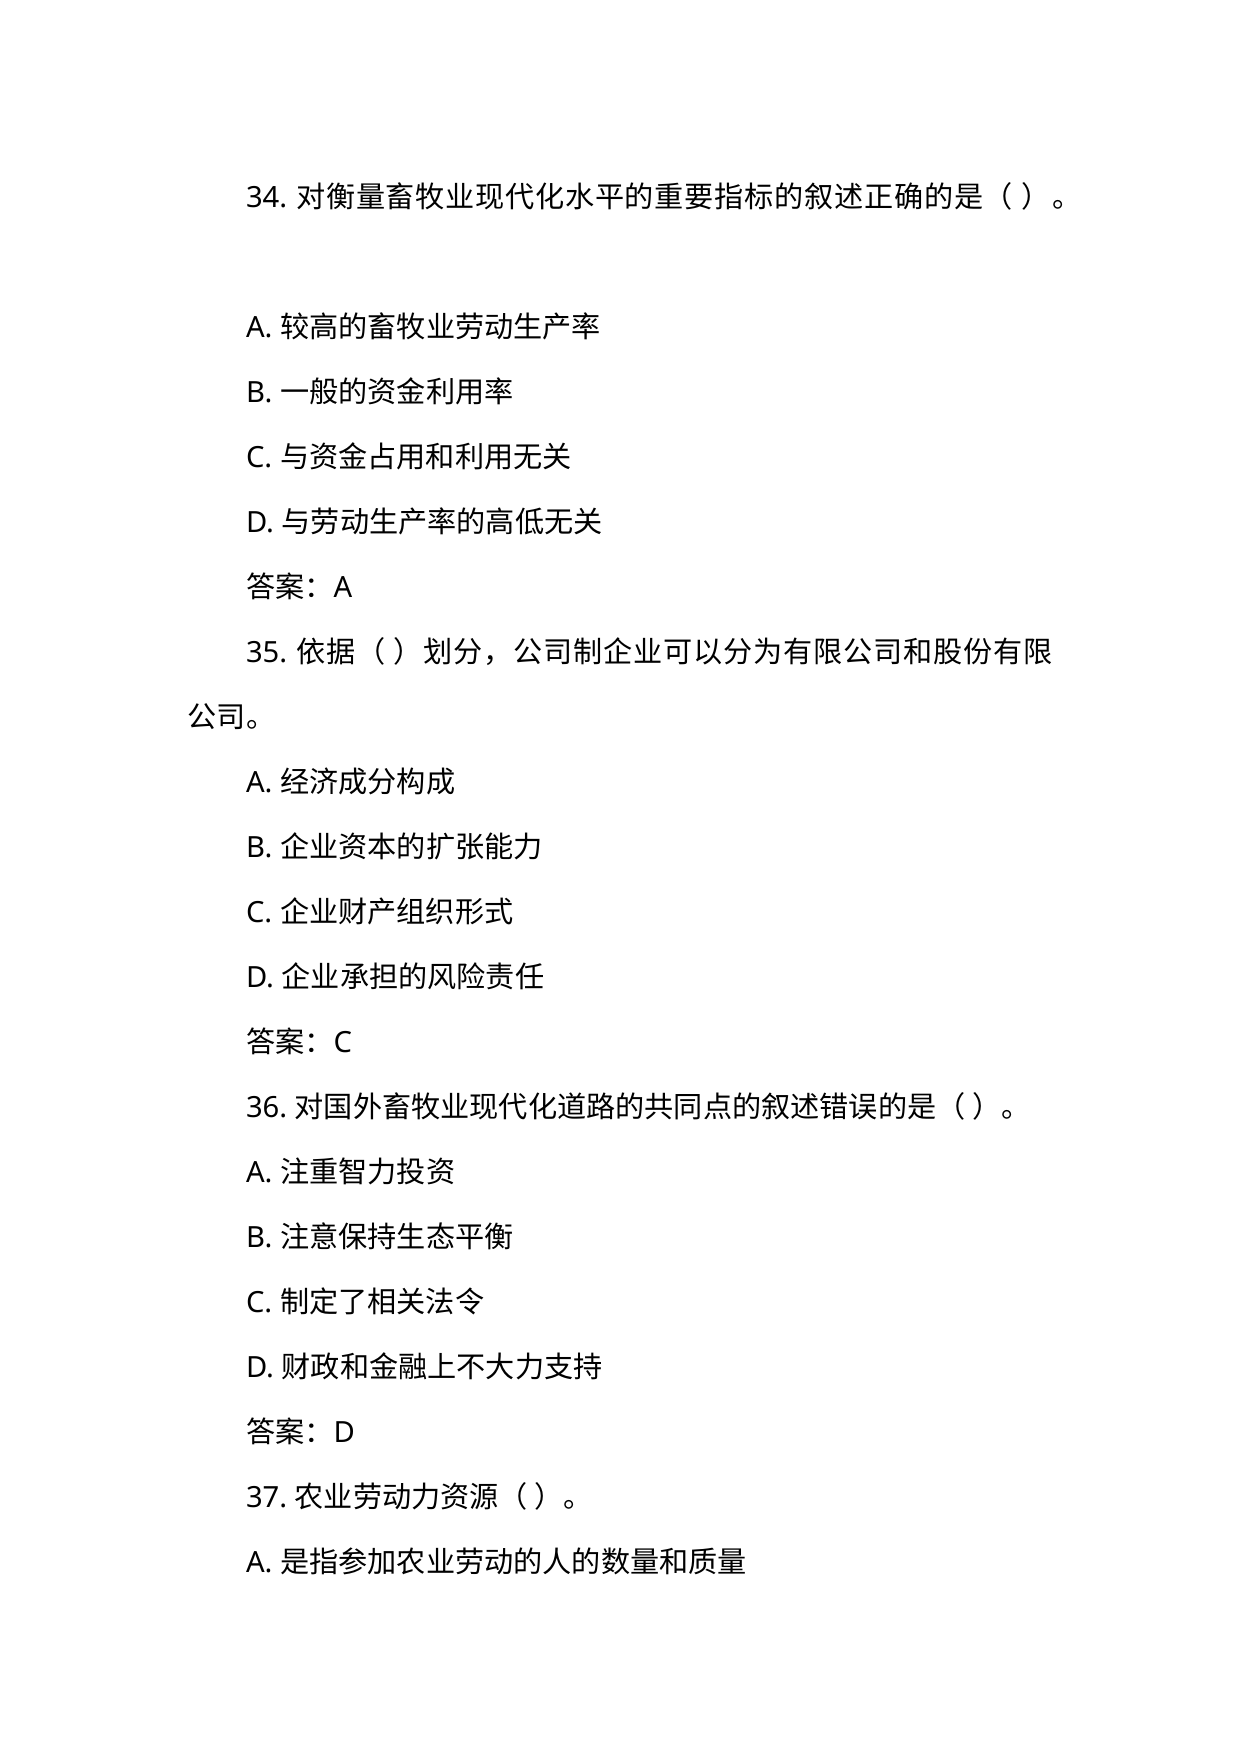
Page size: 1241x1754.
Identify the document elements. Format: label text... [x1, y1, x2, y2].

text 34. 对衡量畜牧业现代化水平的重要指标的叙述正确的是（ ）。 [187, 162, 1053, 292]
text 35. 依据（ ）划分，公司制企业可以分为有限公司和股份有限公司。 [187, 617, 1053, 747]
text C. 制定了相关法令 [187, 1267, 1053, 1332]
text B. 注意保持生态平衡 [187, 1202, 1053, 1267]
text 答案：C [187, 1007, 1053, 1072]
text 答案：D [187, 1397, 1053, 1462]
text B. 企业资本的扩张能力 [187, 812, 1053, 877]
text A. 经济成分构成 [187, 747, 1053, 812]
text D. 企业承担的风险责任 [187, 942, 1053, 1007]
text A. 是指参加农业劳动的人的数量和质量 [187, 1527, 1053, 1592]
text A. 注重智力投资 [187, 1137, 1053, 1202]
text 36. 对国外畜牧业现代化道路的共同点的叙述错误的是（ ）。 [187, 1072, 1053, 1137]
text B. 一般的资金利用率 [187, 357, 1053, 422]
text D. 财政和金融上不大力支持 [187, 1332, 1053, 1397]
text C. 企业财产组织形式 [187, 877, 1053, 942]
text 37. 农业劳动力资源（ ）。 [187, 1462, 1053, 1527]
text C. 与资金占用和利用无关 [187, 422, 1053, 487]
text A. 较高的畜牧业劳动生产率 [187, 292, 1053, 357]
text D. 与劳动生产率的高低无关 [187, 487, 1053, 552]
text 答案：A [187, 552, 1053, 617]
